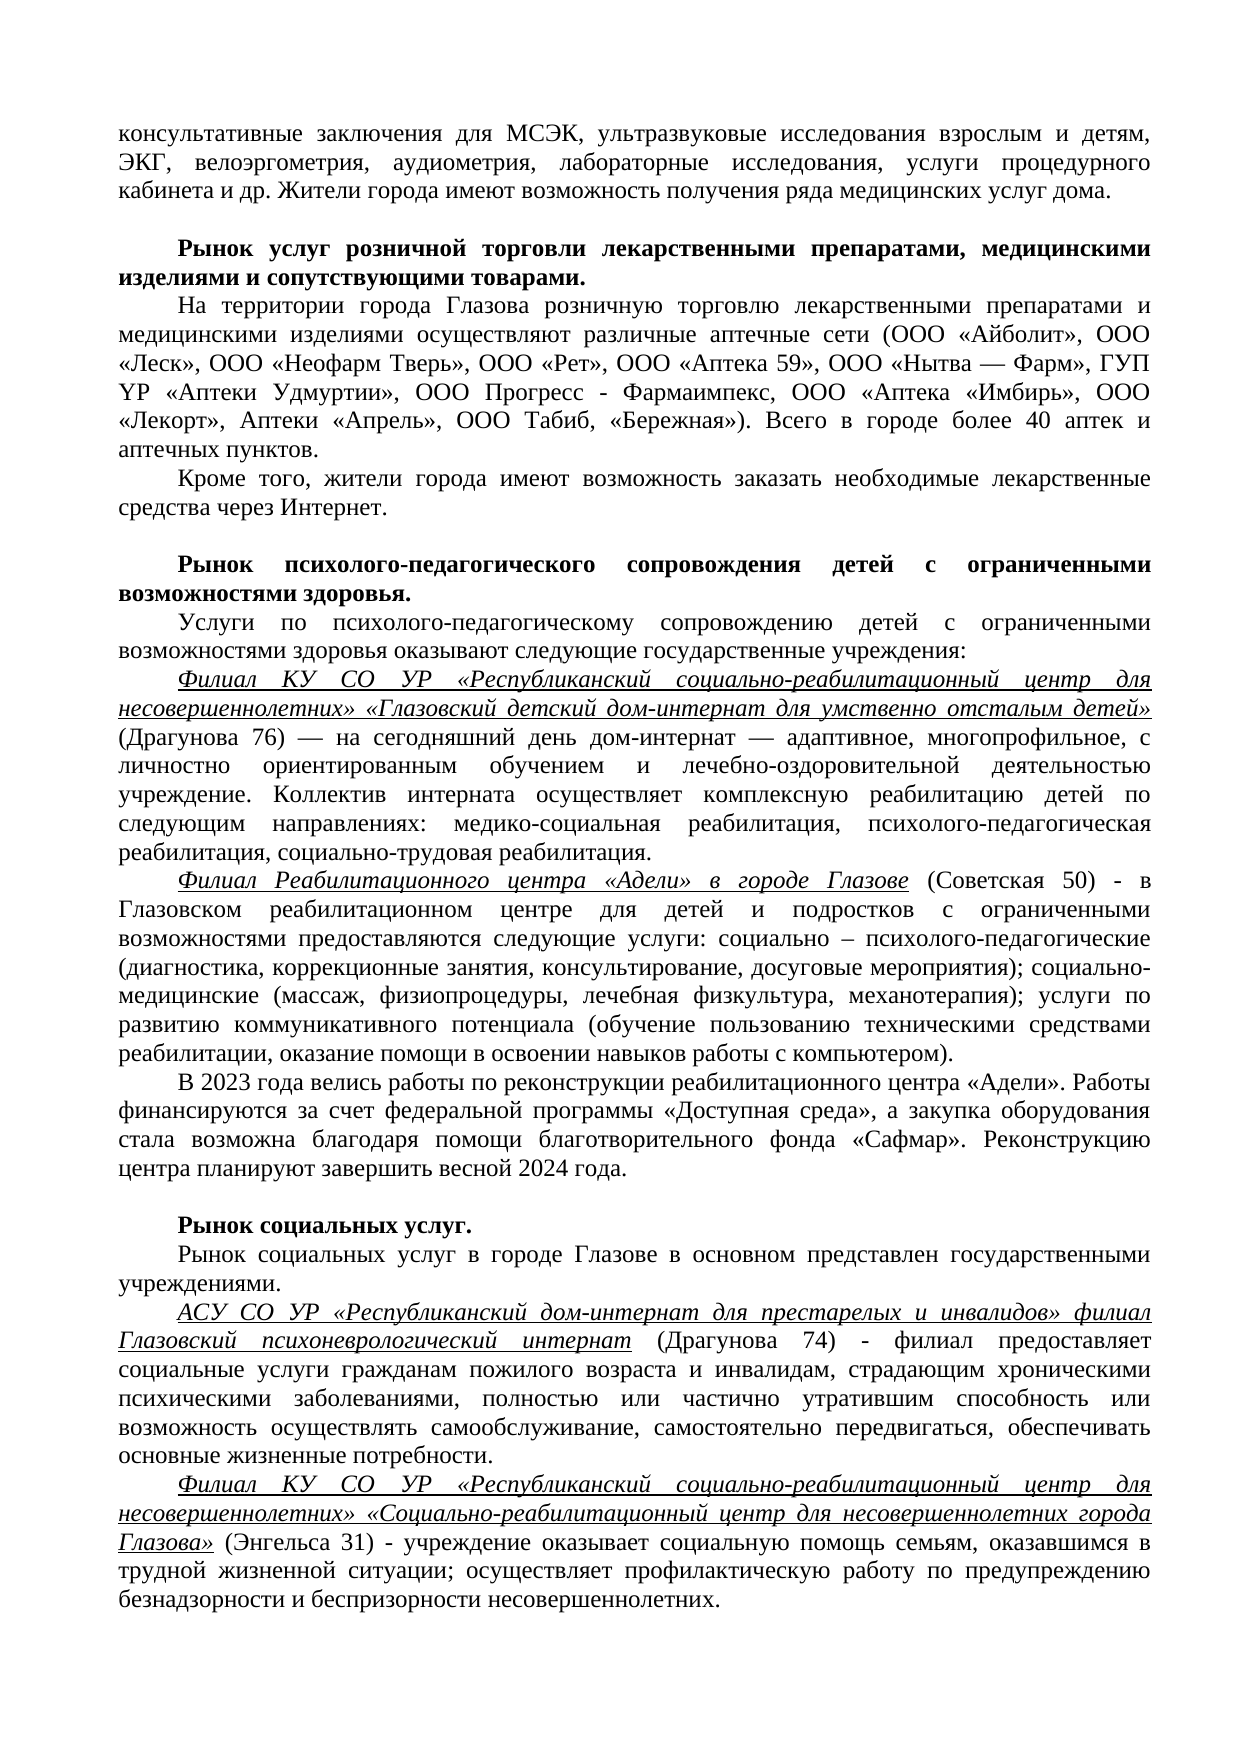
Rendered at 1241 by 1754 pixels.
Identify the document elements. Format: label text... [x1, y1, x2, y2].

text Филиал КУ СО УP «Республиканский социально-реабилитационный центр для несовершеннолетних» «Глазовский детский дом-интернат для умственно отсталым детей» (Драгунова 76) — на сегодняшний день дом-интернат — адаптивное, многопрофильное, с личностно ориентированным обучением и лечебно-оздоровительной деятельностью учреждение. Коллектив интерната осуществляет комплексную реабилитацию детей по следующим направлениях: медико-социальная реабилитация, психолого-педагогическая реабилитация, социально-трудовая реабилитация. [118, 664, 1152, 718]
text Рынок услуг розничной торговли лекарственными препаратами, медицинскими изделиями и сопутствующими товарами. [118, 233, 1152, 291]
text Услуги по психолого-педагогическому сопровождению детей с ограниченными возможностями здоровья оказывают следующие государственные учреждения: [118, 607, 1152, 664]
text На территории города Глазова розничную торговлю лекарственными препаратами и медицинскими изделиями осуществляют различные аптечные сети (ООО «Айболит», ООО «Леск», ООО «Неофарм Тверь», ООО «Рет», ООО «Аптека 59», ООО «Нытва — Фарм», ГУП YP «Аптеки Удмуртии», ООО Пpoгpecc - Фармаимпекс, ООО «Аптека «Имбирь», ООО «Лекорт», Аптеки «Апрель», ООО Табиб, «Бережная»). Всего в городе более 40 аптек и аптечных пунктов. [118, 291, 1152, 463]
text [118, 118, 1152, 204]
text Кроме того, жители города имеют возможность заказать необходимые лекарственные средства через Интернет. [118, 463, 1152, 521]
text Рынок социальных услуг в городе Глазове в основном представлен государственными учреждениями. [118, 1239, 1152, 1297]
text Филиал Реабилитационного центра «Адели» в городе Глазове (Советская 50) - в Глазовском реабилитационном центре для детей и подростков с ограниченными возможностями предоставляются следующие услуги: социально – психолого-педагогические (диагностика, коррекционные занятия, консультирование, досуговые мероприятия); социально-медицинские (массаж, физиопроцедуры, лечебная физкультура, механотерапия); услуги по развитию коммуникативного потенциала (обучение пользованию техническими средствами реабилитации, оказание помощи в освоении навыков работы с компьютером). [118, 866, 1152, 1067]
text Филиал КУ СО УP «Республиканский социально-реабилитационный центр для несовершеннолетних» «Социально-реабилитационный центр для несовершеннолетних города Глазова» (Энгельса 31) - учреждение оказывает социальную помощь семьям, оказавшимся в трудной жизненной ситуации; осуществляет профилактическую работу по предупреждению безнадзорности и беспризорности несовершеннолетних. [118, 1524, 1152, 1613]
text Филиал КУ СО УP «Республиканский социально-реабилитационный центр для несовершеннолетних» «Глазовский детский дом-интернат для умственно отсталым детей» (Драгунова 76) — на сегодняшний день дом-интернат — адаптивное, многопрофильное, с личностно ориентированным обучением и лечебно-оздоровительной деятельностью учреждение. Коллектив интерната осуществляет комплексную реабилитацию детей по следующим направлениях: медико-социальная реабилитация, психолого-педагогическая реабилитация, социально-трудовая реабилитация. [118, 719, 1152, 866]
text Филиал КУ СО УP «Республиканский социально-реабилитационный центр для несовершеннолетних» «Социально-реабилитационный центр для несовершеннолетних города Глазова» (Энгельса 31) - учреждение оказывает социальную помощь семьям, оказавшимся в трудной жизненной ситуации; осуществляет профилактическую работу по предупреждению безнадзорности и беспризорности несовершеннолетних. [118, 1469, 1152, 1523]
text Рынок психолого-педагогического сопровождения детей с ограниченными возможностями здоровья. [118, 549, 1152, 607]
text В 2023 года велись работы по реконструкции реабилитационного центра «Адели». Работы финансируются за счет федеральной программы «Доступная среда», а закупка оборудования стала возможна благодаря помощи благотворительного фонда «Сафмар». Реконструкцию центра планируют завершить весной 2024 года. [118, 1067, 1152, 1182]
text Рынок социальных услуг. [118, 1211, 1152, 1239]
text ACУ СО УP «Республиканский дом-интернат для престарелых и инвалидов» филиал Глазовский психоневрологический интернат (Драгунова 74) - филиал предоставляет социальные услуги гражданам пожилого возраста и инвалидам, страдающим хроническими психическими заболеваниями, полностью или частично утратившим способность или возможность осуществлять самообслуживание, самостоятельно передвигаться, обеспечивать основные жизненные потребности. [118, 1297, 1152, 1469]
